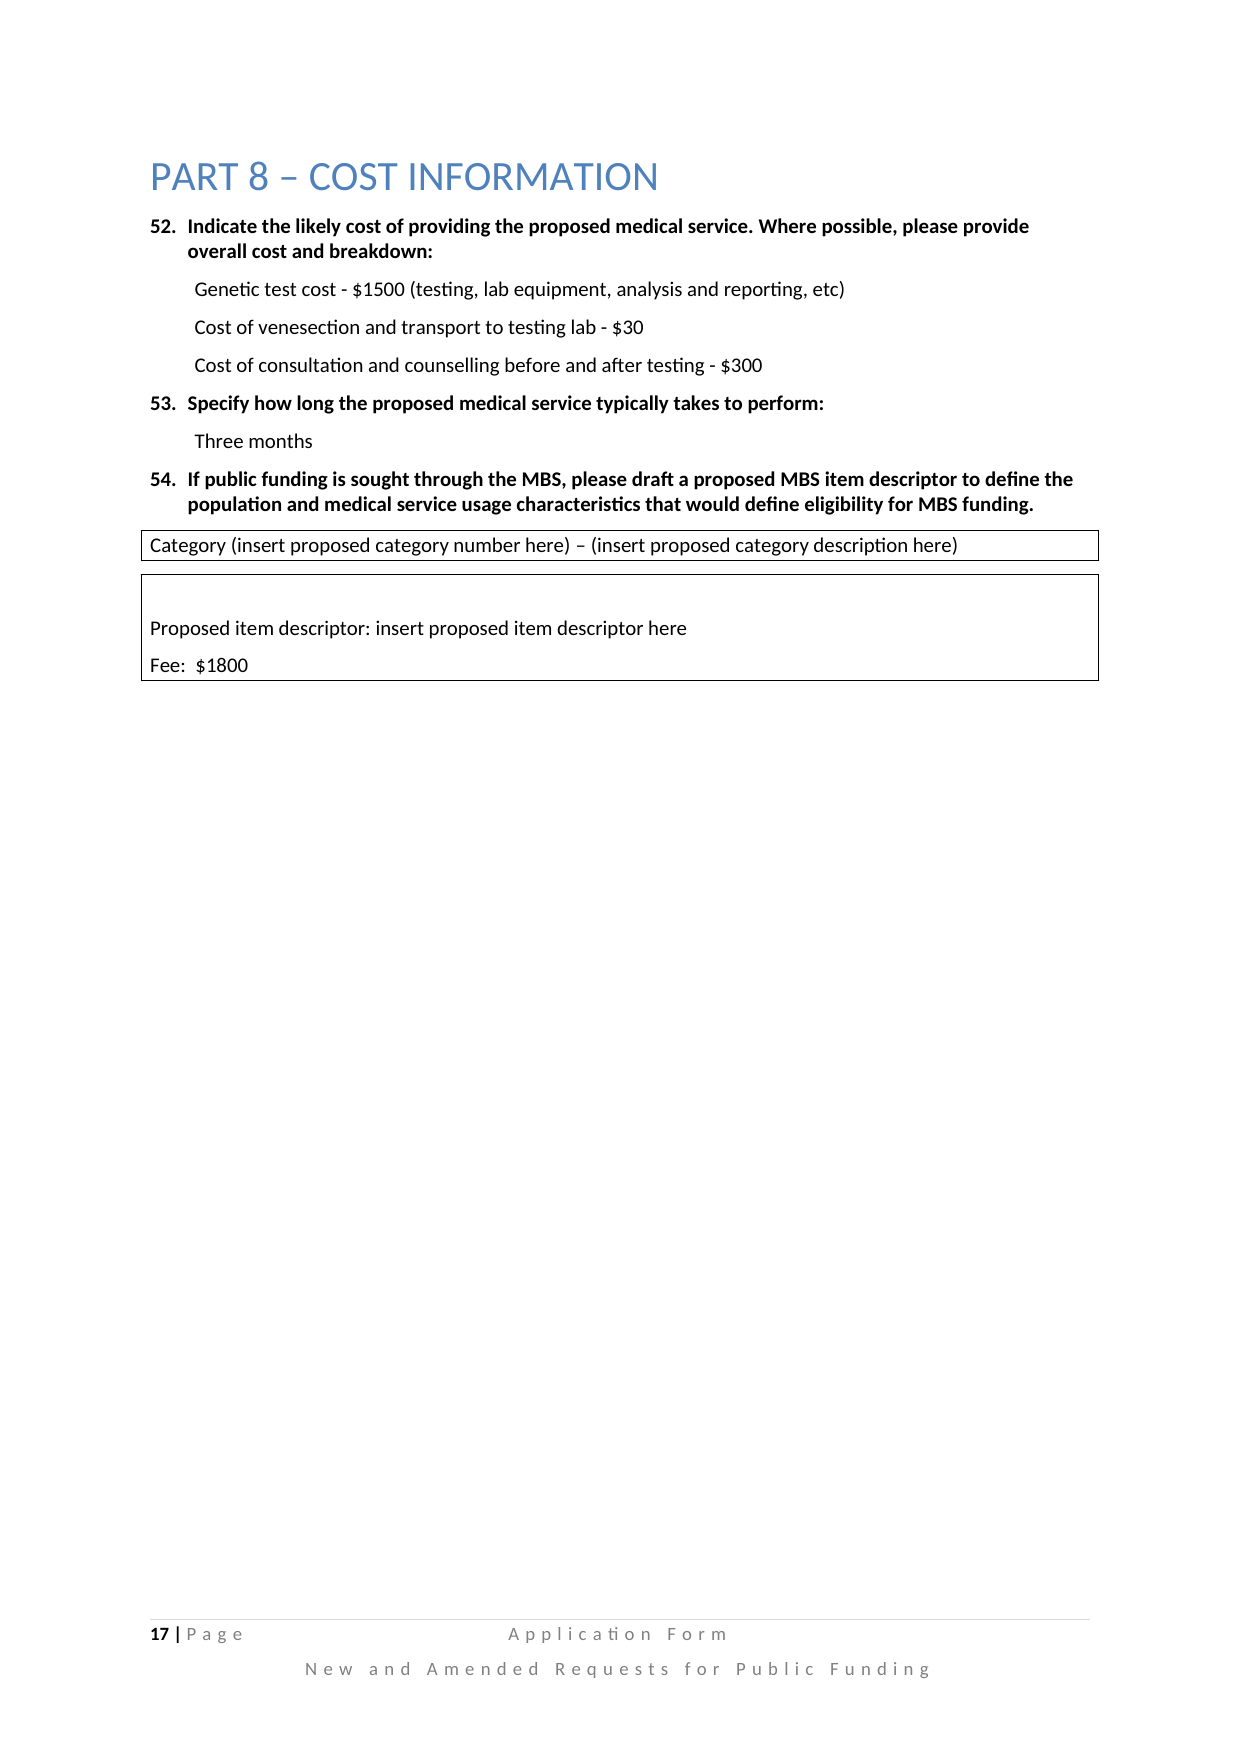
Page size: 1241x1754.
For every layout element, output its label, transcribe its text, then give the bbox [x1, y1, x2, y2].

subtitle Specify how long the proposed medical service typically takes to perform: [150, 390, 1090, 416]
text Category (insert proposed category number here) – (insert proposed category description here) [142, 531, 1098, 560]
text Genetic test cost - $1500 (testing, lab equipment, analysis and reporting, etc) [194, 277, 1090, 302]
subtitle Indicate the likely cost of providing the proposed medical service. Where possible, please provide overall cost and breakdown: [150, 213, 1090, 264]
text Three months [194, 428, 1090, 454]
subtitle If public funding is sought through the MBS, please draft a proposed MBS item descriptor to define the population and medical service usage characteristics that would define eligibility for MBS funding. [150, 466, 1090, 517]
text Fee: $1800 [142, 649, 1098, 680]
text Proposed item descriptor: insert proposed item descriptor here [142, 612, 1098, 640]
subtitle PART 8 – COST INFORMATION [150, 150, 1090, 201]
text Cost of consultation and counselling before and after testing - $300 [194, 352, 1090, 378]
text Cost of venesection and transport to testing lab - $30 [194, 314, 1090, 340]
